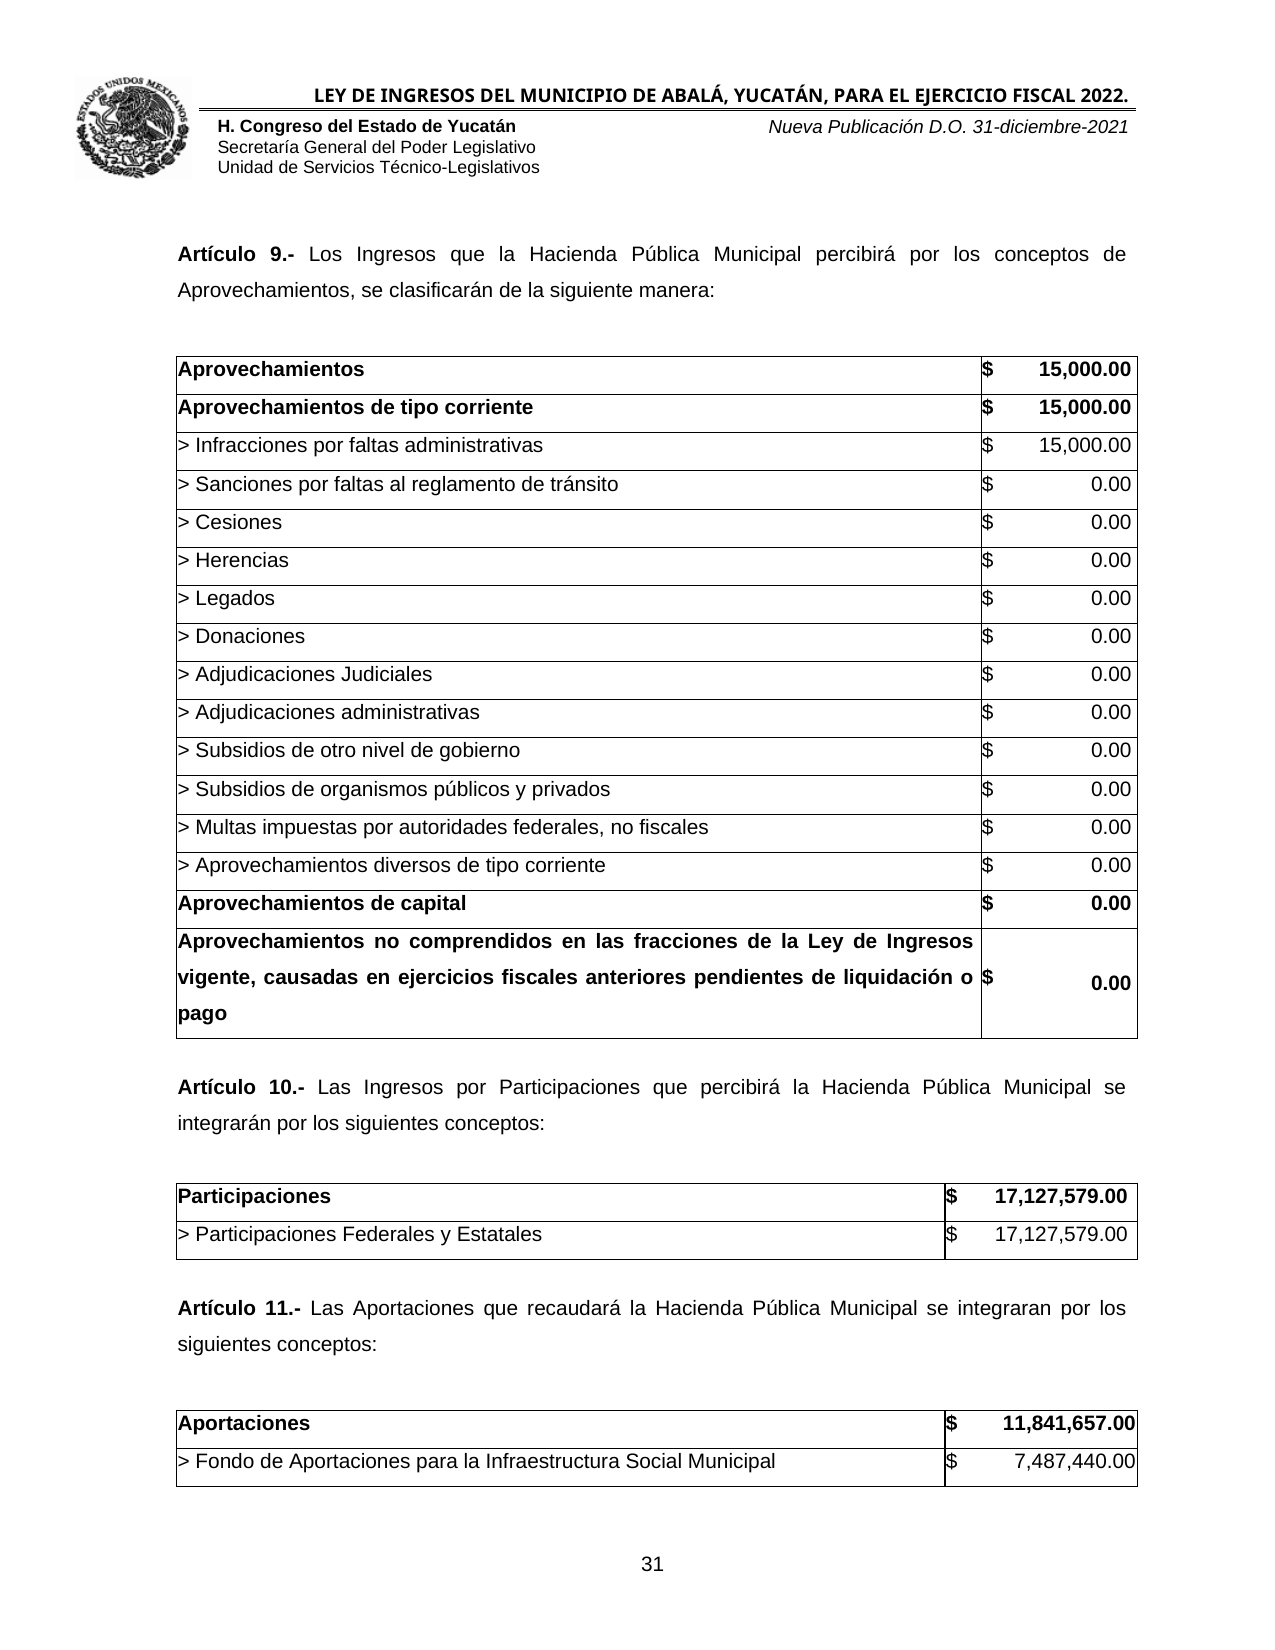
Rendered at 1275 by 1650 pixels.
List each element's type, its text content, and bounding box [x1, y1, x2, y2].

table_header Participaciones [177, 1184, 944, 1221]
table_cell 15,000.00 [1020, 395, 1137, 432]
table_header 17,127,579.00 [989, 1184, 1137, 1221]
table_cell 0.00 [1020, 662, 1137, 699]
table_cell > Sanciones por faltas al reglamento de tránsito [177, 471, 981, 508]
table_cell $ [982, 700, 1020, 737]
table_cell Aprovechamientos de capital [177, 891, 981, 928]
table_cell > Fondo de Aportaciones para la Infraestructura Social Municipal [177, 1449, 944, 1486]
table_cell Aprovechamientos no comprendidos en las fracciones de la Ley de Ingresos vigente, causadas en ejercicios fiscales anteriores pendientes de liquidación o pago [177, 929, 981, 1038]
table_cell $ [982, 624, 1020, 661]
table_header Aprovechamientos [177, 357, 981, 394]
text Artículo 9.- Los Ingresos que la Hacienda Pública Municipal percibirá por los conceptos de Aprovechamientos, se clasificarán de la siguiente manera: [177, 242, 1127, 302]
table_cell > Subsidios de organismos públicos y privados [177, 776, 981, 813]
table_cell 0.00 [1000, 929, 1137, 1038]
table_cell 0.00 [1000, 815, 1137, 852]
table_cell 0.00 [1020, 738, 1137, 775]
table_cell > Multas impuestas por autoridades federales, no fiscales [177, 815, 981, 852]
text Artículo 10.- Las Ingresos por Participaciones que percibirá la Hacienda Pública Municipal se integrarán por los siguientes conceptos: [177, 1075, 1127, 1135]
table_cell $ [982, 662, 1020, 699]
table_cell 0.00 [1020, 700, 1137, 737]
table_cell $ [946, 1222, 989, 1259]
table_cell $ [982, 548, 1020, 585]
table_cell $ [982, 586, 1020, 623]
table_cell $ [982, 929, 1000, 1038]
table_cell > Herencias [177, 548, 981, 585]
table_cell > Infracciones por faltas administrativas [177, 433, 981, 470]
table_header 11,841,657.00 [975, 1411, 1137, 1448]
table_cell > Subsidios de otro nivel de gobierno [177, 738, 981, 775]
table_cell > Cesiones [177, 510, 981, 547]
table_cell 0.00 [1000, 776, 1137, 813]
table_cell 17,127,579.00 [989, 1222, 1137, 1259]
table_cell > Adjudicaciones administrativas [177, 700, 981, 737]
text Artículo 11.- Las Aportaciones que recaudará la Hacienda Pública Municipal se integraran por los siguientes conceptos: [177, 1296, 1127, 1356]
table_header $ [946, 1411, 974, 1448]
table_cell $ [982, 815, 1000, 852]
table_cell 0.00 [1000, 853, 1137, 890]
table_cell $ [982, 433, 1020, 470]
table_cell > Donaciones [177, 624, 981, 661]
table_cell $ [982, 853, 1000, 890]
table_cell > Aprovechamientos diversos de tipo corriente [177, 853, 981, 890]
table_cell $ [982, 395, 1020, 432]
table_cell 0.00 [1020, 510, 1137, 547]
table_cell 0.00 [1020, 624, 1137, 661]
table_cell 0.00 [1020, 548, 1137, 585]
table_cell > Participaciones Federales y Estatales [177, 1222, 944, 1259]
table_header Aportaciones [177, 1411, 944, 1448]
table_cell > Legados [177, 586, 981, 623]
table_cell > Adjudicaciones Judiciales [177, 662, 981, 699]
table_cell $ [982, 891, 1000, 928]
table_cell 7,487,440.00 [975, 1449, 1137, 1486]
table_cell $ [946, 1449, 974, 1486]
table_cell $ [982, 510, 1020, 547]
table_cell Aprovechamientos de tipo corriente [177, 395, 981, 432]
table_header 15,000.00 [1020, 357, 1137, 394]
table_cell $ [982, 471, 1020, 508]
table_header $ [982, 357, 1020, 394]
table_cell $ [982, 776, 1000, 813]
table_cell $ [982, 738, 1020, 775]
table_header $ [946, 1184, 989, 1221]
table_cell 0.00 [1020, 471, 1137, 508]
table_cell 0.00 [1000, 891, 1137, 928]
table_cell 0.00 [1020, 586, 1137, 623]
table_cell 15,000.00 [1020, 433, 1137, 470]
